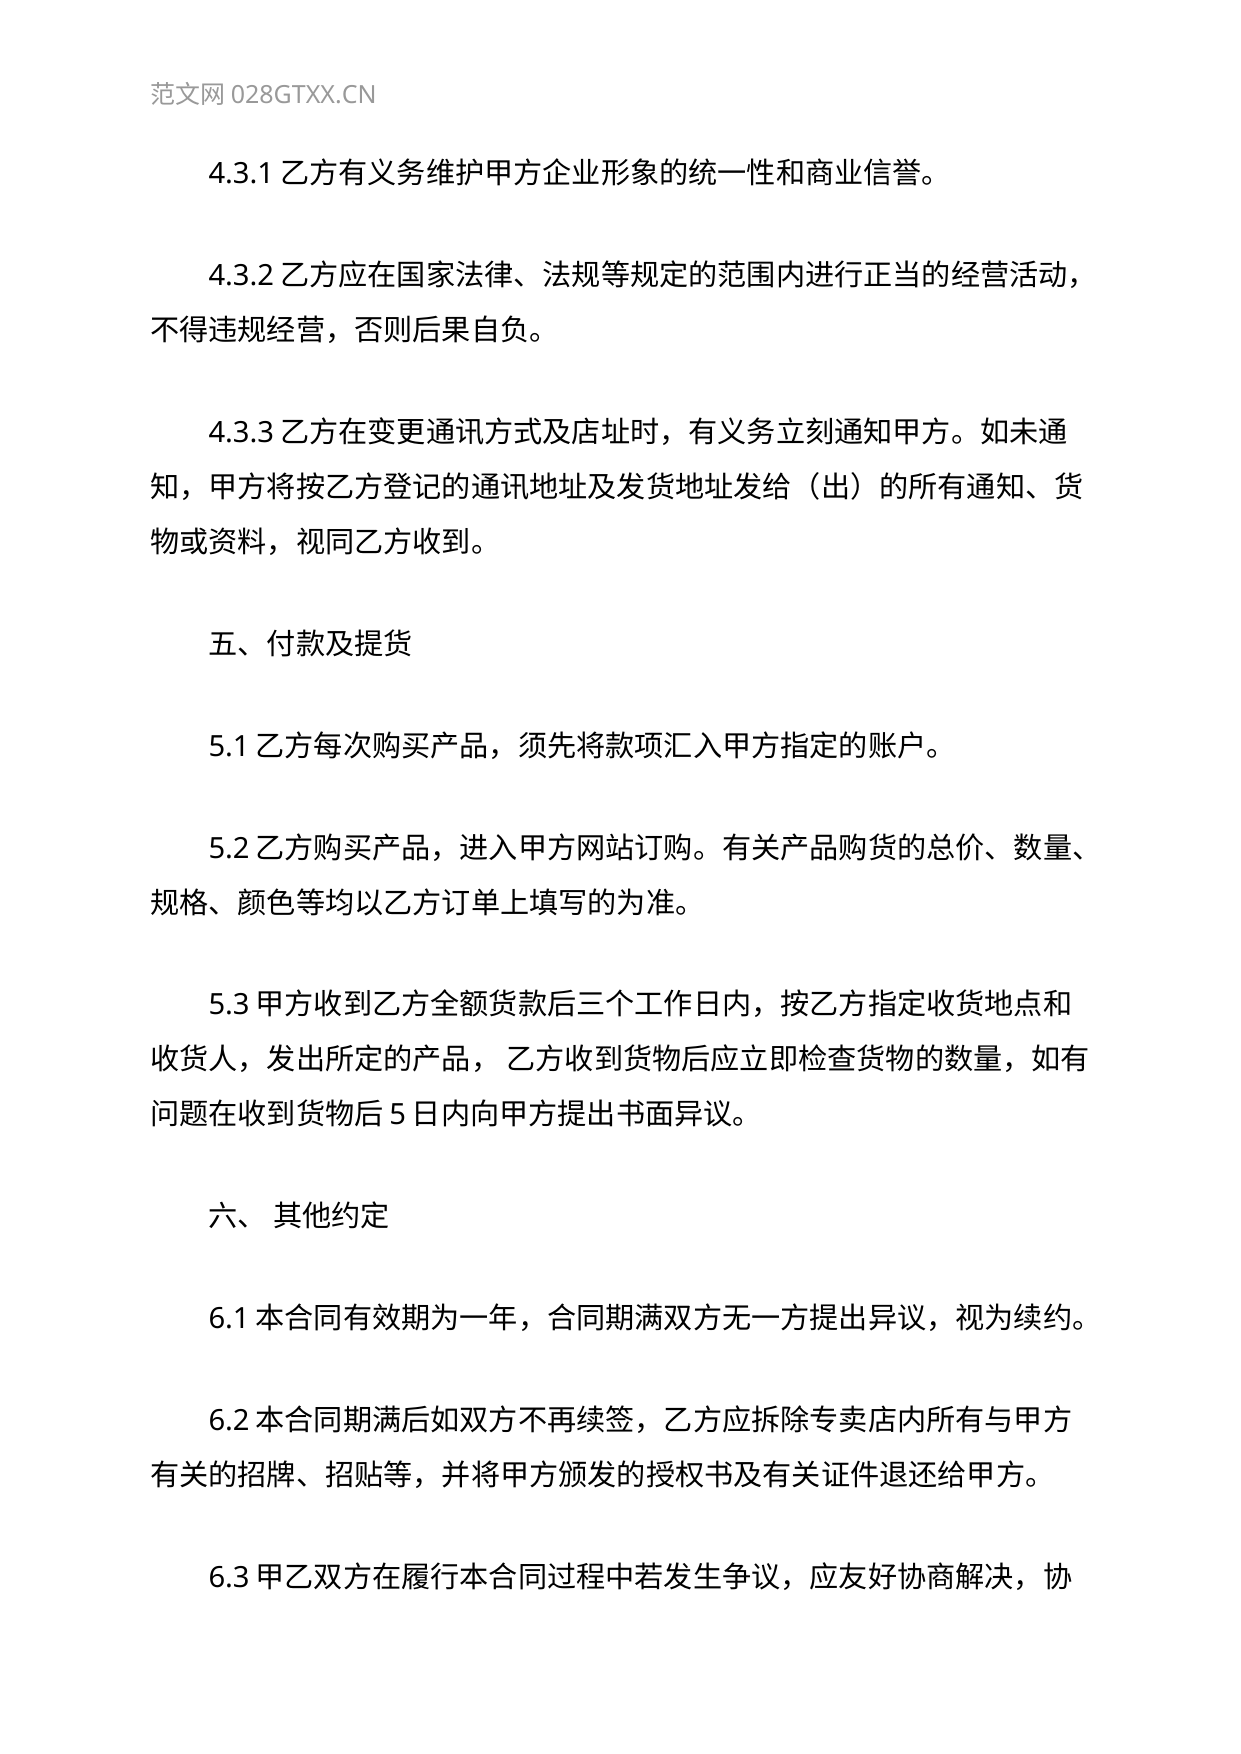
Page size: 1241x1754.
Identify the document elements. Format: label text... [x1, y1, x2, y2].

text 6.1本合同有效期为一年，合同期满双方无一方提出异议，视为续约。 [150, 1294, 1090, 1337]
text 4.3.3乙方在变更通讯方式及店址时，有义务立刻通知甲方。如未通知，甲方将按乙方登记的通讯地址及发货地址发给（出）的所有通知、货物或资料，视同乙方收到。 [150, 409, 1090, 561]
text 5.2乙方购买产品，进入甲方网站订购。有关产品购货的总价、数量、规格、颜色等均以乙方订单上填写的为准。 [150, 824, 1090, 921]
text 6.2本合同期满后如双方不再续签，乙方应拆除专卖店内所有与甲方有关的招牌、招贴等，并将甲方颁发的授权书及有关证件退还给甲方。 [150, 1397, 1090, 1494]
text 五、付款及提货 [150, 620, 1090, 663]
text 4.3.1乙方有义务维护甲方企业形象的统一性和商业信誉。 [150, 150, 1090, 192]
text 六、 其他约定 [150, 1193, 1090, 1235]
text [150, 1553, 1090, 1596]
text 5.1乙方每次购买产品，须先将款项汇入甲方指定的账户。 [150, 722, 1090, 764]
text 4.3.2乙方应在国家法律、法规等规定的范围内进行正当的经营活动，不得违规经营，否则后果自负。 [150, 252, 1090, 349]
text 5.3甲方收到乙方全额货款后三个工作日内，按乙方指定收货地点和收货人，发出所定的产品， 乙方收到货物后应立即检查货物的数量，如有问题在收到货物后5日内向甲方提出书面异议。 [150, 981, 1090, 1133]
